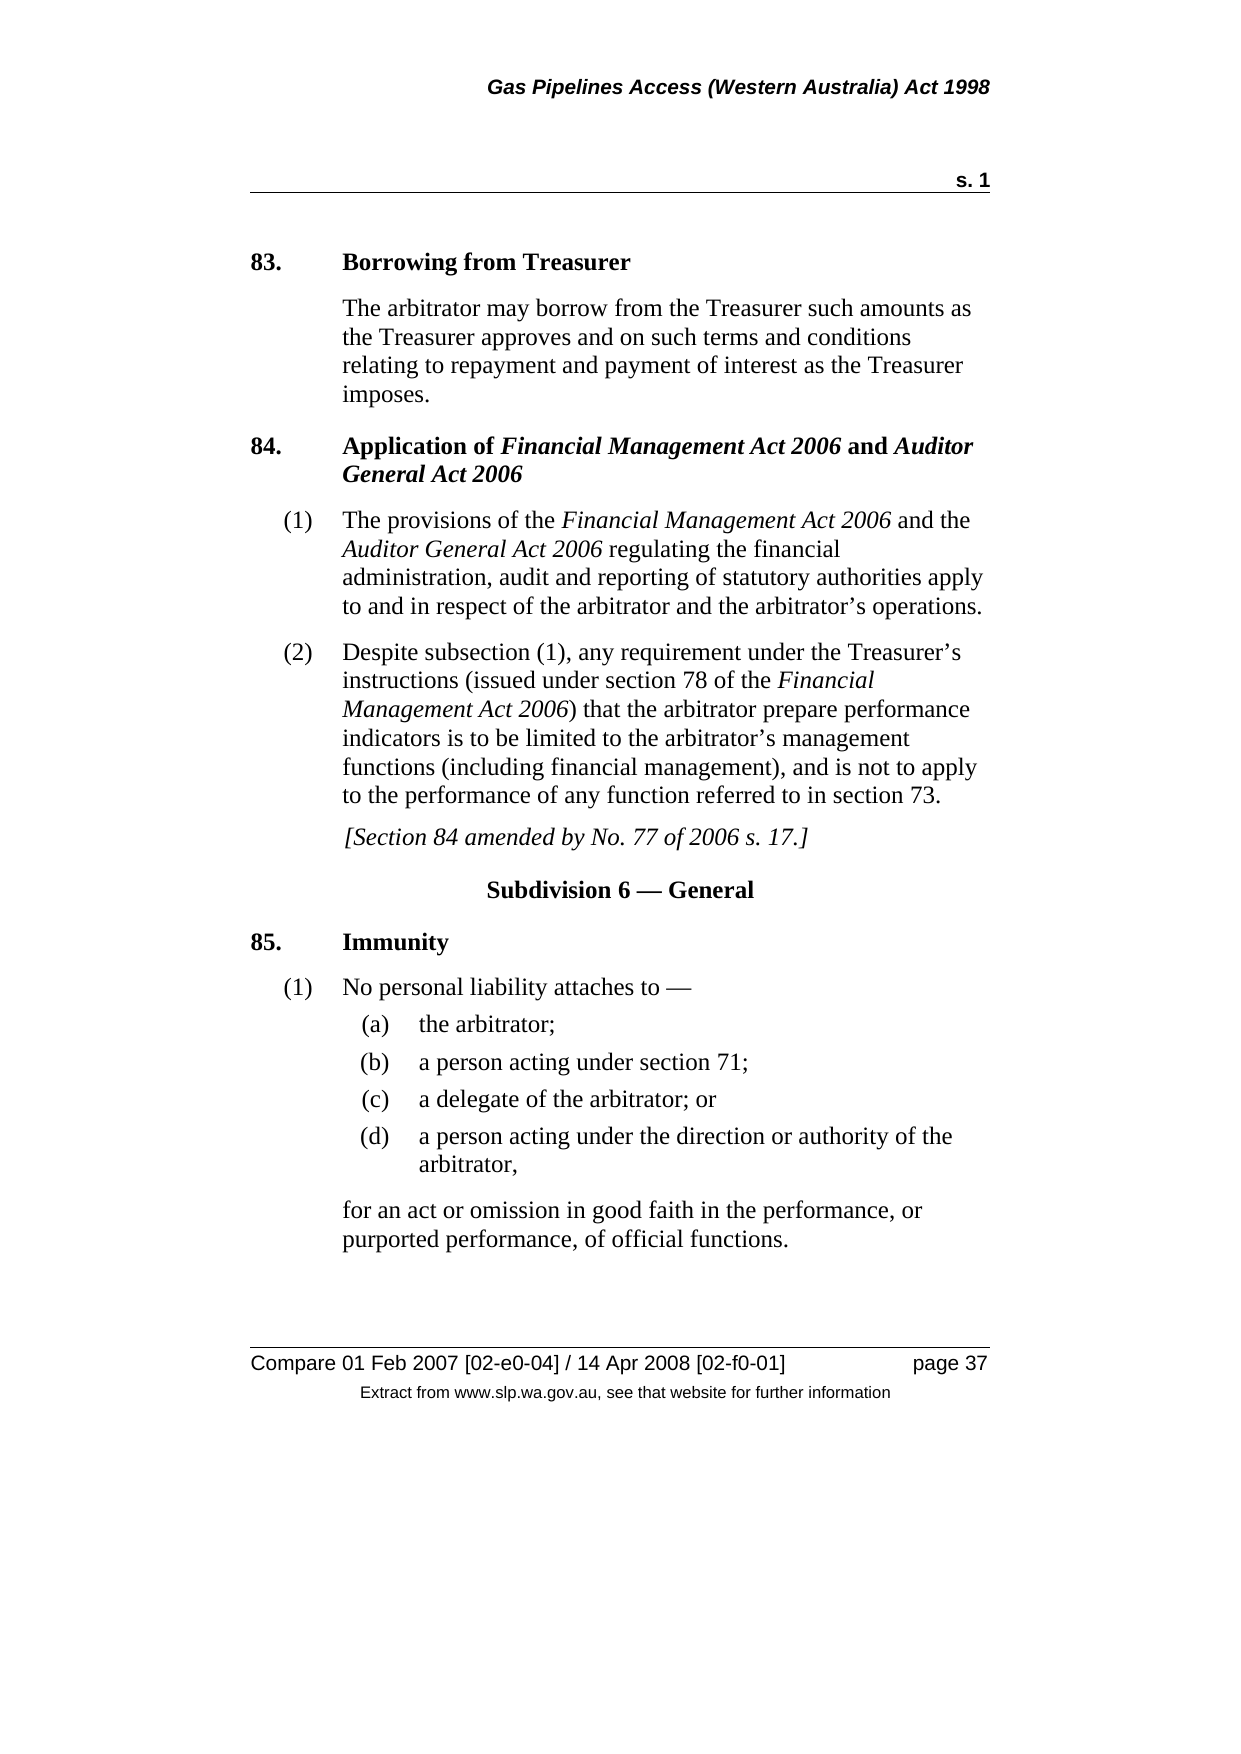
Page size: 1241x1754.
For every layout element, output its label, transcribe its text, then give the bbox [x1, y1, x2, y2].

text (a) the arbitrator; [250, 1009, 990, 1038]
subtitle 84. Application of Financial Management Act 2006 and Auditor General Act 2006 [250, 431, 990, 488]
text (d) a person acting under the direction or authority of the arbitrator, [250, 1121, 990, 1178]
text The arbitrator may borrow from the Treasurer such amounts as the Treasurer approves and on such terms and conditions relating to repayment and payment of interest as the Treasurer imposes. [250, 293, 990, 408]
text [Section 84 amended by No. 77 of 2006 s. 17.] [250, 822, 990, 850]
text (b) a person acting under section 71; [250, 1047, 990, 1075]
text for an act or omission in good faith in the performance, or purported performance, of official functions. [250, 1195, 990, 1252]
subtitle 85. Immunity [250, 927, 990, 956]
text (1) The provisions of the Financial Management Act 2006 and the Auditor General Act 2006 regulating the financial administration, audit and reporting of statutory authorities apply to and in respect of the arbitrator and the arbitrator’s operations. [250, 505, 990, 620]
text (c) a delegate of the arbitrator; or [250, 1084, 990, 1112]
subtitle 83. Borrowing from Treasurer [250, 247, 990, 276]
text (1) No personal liability attaches to — [250, 972, 990, 1001]
subtitle Subdivision 6 — General [250, 875, 990, 904]
text (2) Despite subsection (1), any requirement under the Treasurer’s instructions (issued under section 78 of the Financial Management Act 2006) that the arbitrator prepare performance indicators is to be limited to the arbitrator’s management functions (including financial management), and is not to apply to the performance of any function referred to in section 73. [250, 637, 990, 809]
